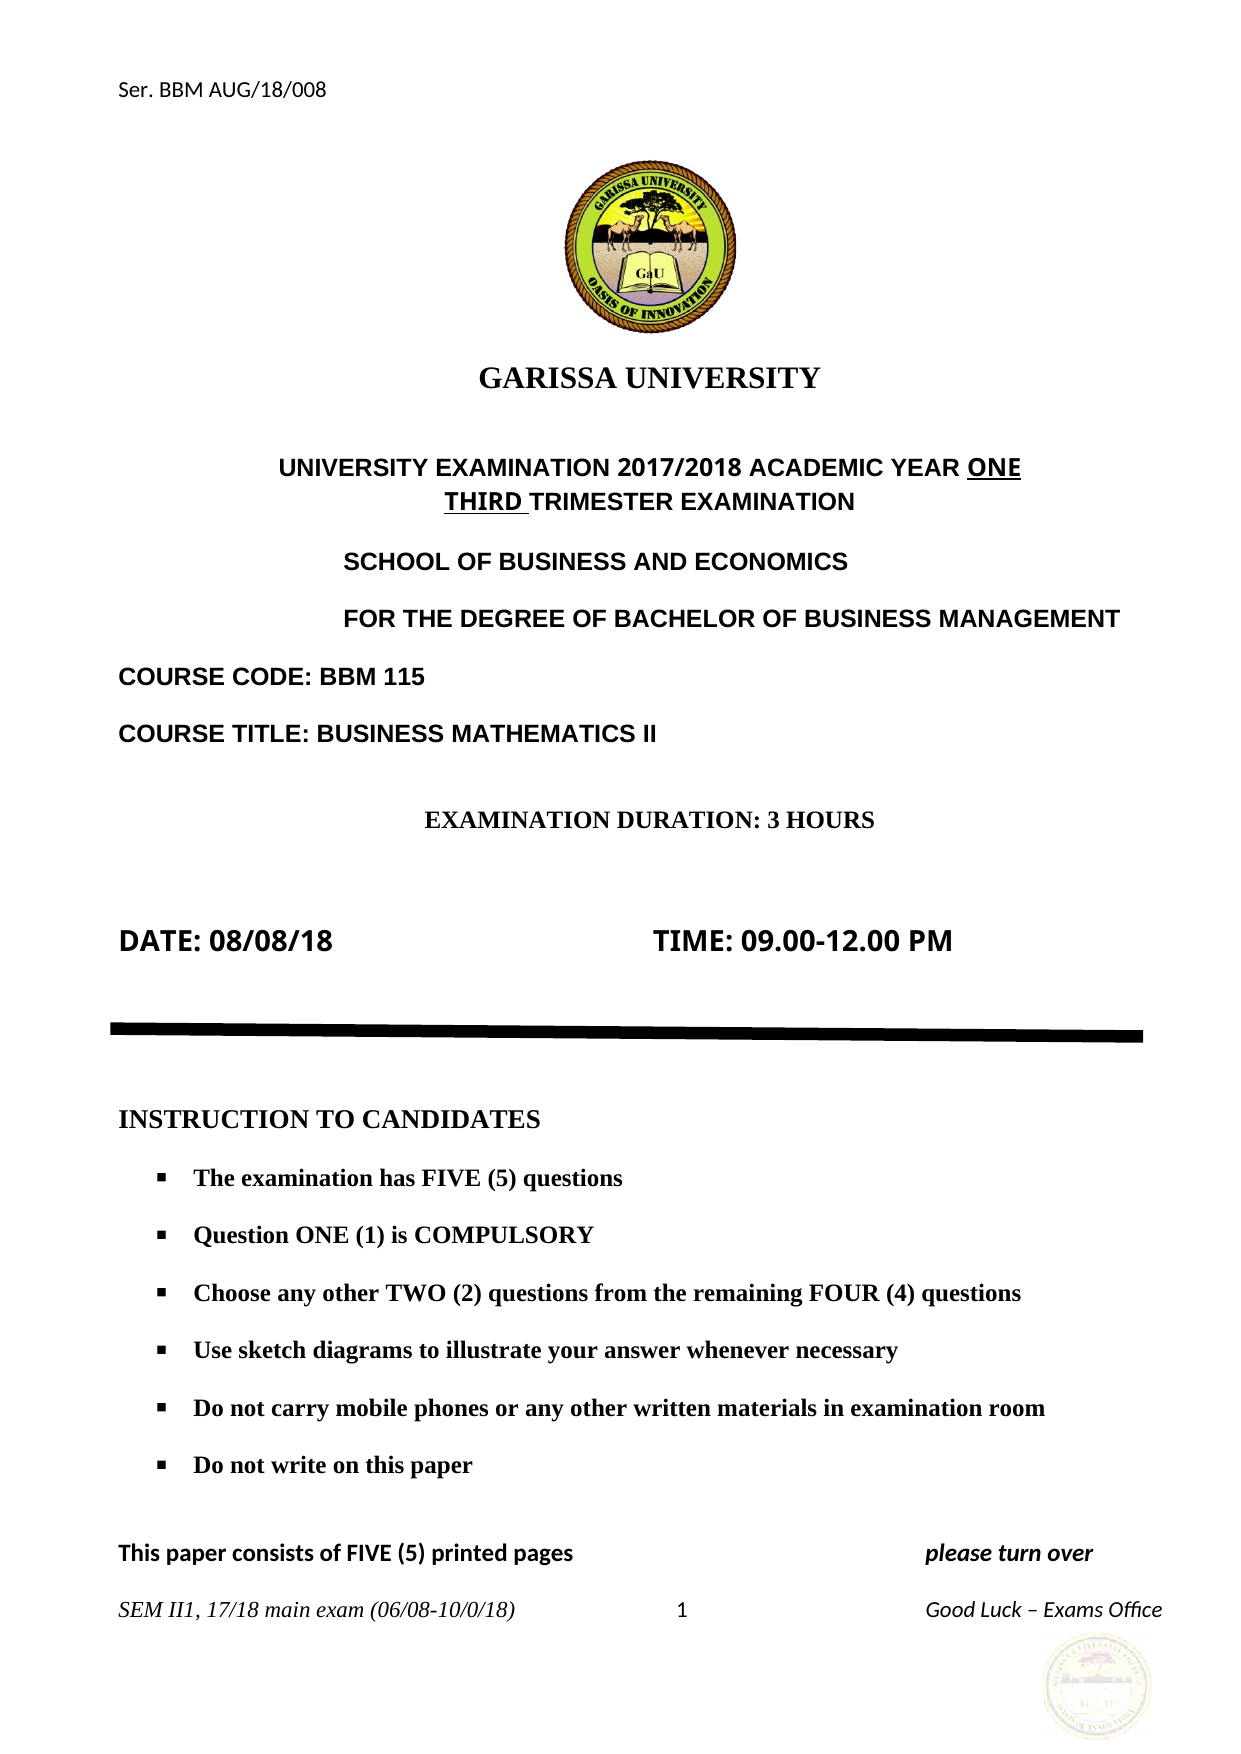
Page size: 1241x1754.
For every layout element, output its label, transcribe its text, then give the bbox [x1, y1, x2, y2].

text COURSE TITLE: BUSINESS MATHEMATICS II [118, 719, 1181, 748]
picture [563, 159, 737, 334]
text COURSE CODE: BBM 115 [118, 662, 1181, 690]
text EXAMINATION DURATION: 3 HOURS [118, 805, 1181, 834]
list Question ONE (1) is COMPULSORY [156, 1220, 1181, 1249]
text INSTRUCTION TO CANDIDATES [118, 1103, 1181, 1134]
text GARISSA UNIVERSITY [118, 359, 1181, 395]
text DATE: 08/08/18 TIME: 09.00-12.00 PM [118, 920, 1181, 960]
text UNIVERSITY EXAMINATION 2017/2018 ACADEMIC YEAR ONE [118, 450, 1181, 484]
text THIRD TRIMESTER EXAMINATION [118, 484, 1181, 518]
text SCHOOL OF BUSINESS AND ECONOMICS [268, 547, 1181, 575]
text This paper consists of FIVE (5) printed pages please turn over [118, 1537, 1181, 1567]
list The examination has FIVE (5) questions [156, 1163, 1181, 1192]
list Choose any other TWO (2) questions from the remaining FOUR (4) questions [156, 1278, 1181, 1307]
list Use sketch diagrams to illustrate your answer whenever necessary [156, 1335, 1181, 1364]
list Do not write on this paper [156, 1450, 1181, 1479]
text FOR THE DEGREE OF BACHELOR OF BUSINESS MANAGEMENT [268, 604, 1181, 633]
list Do not carry mobile phones or any other written materials in examination room [156, 1393, 1181, 1422]
